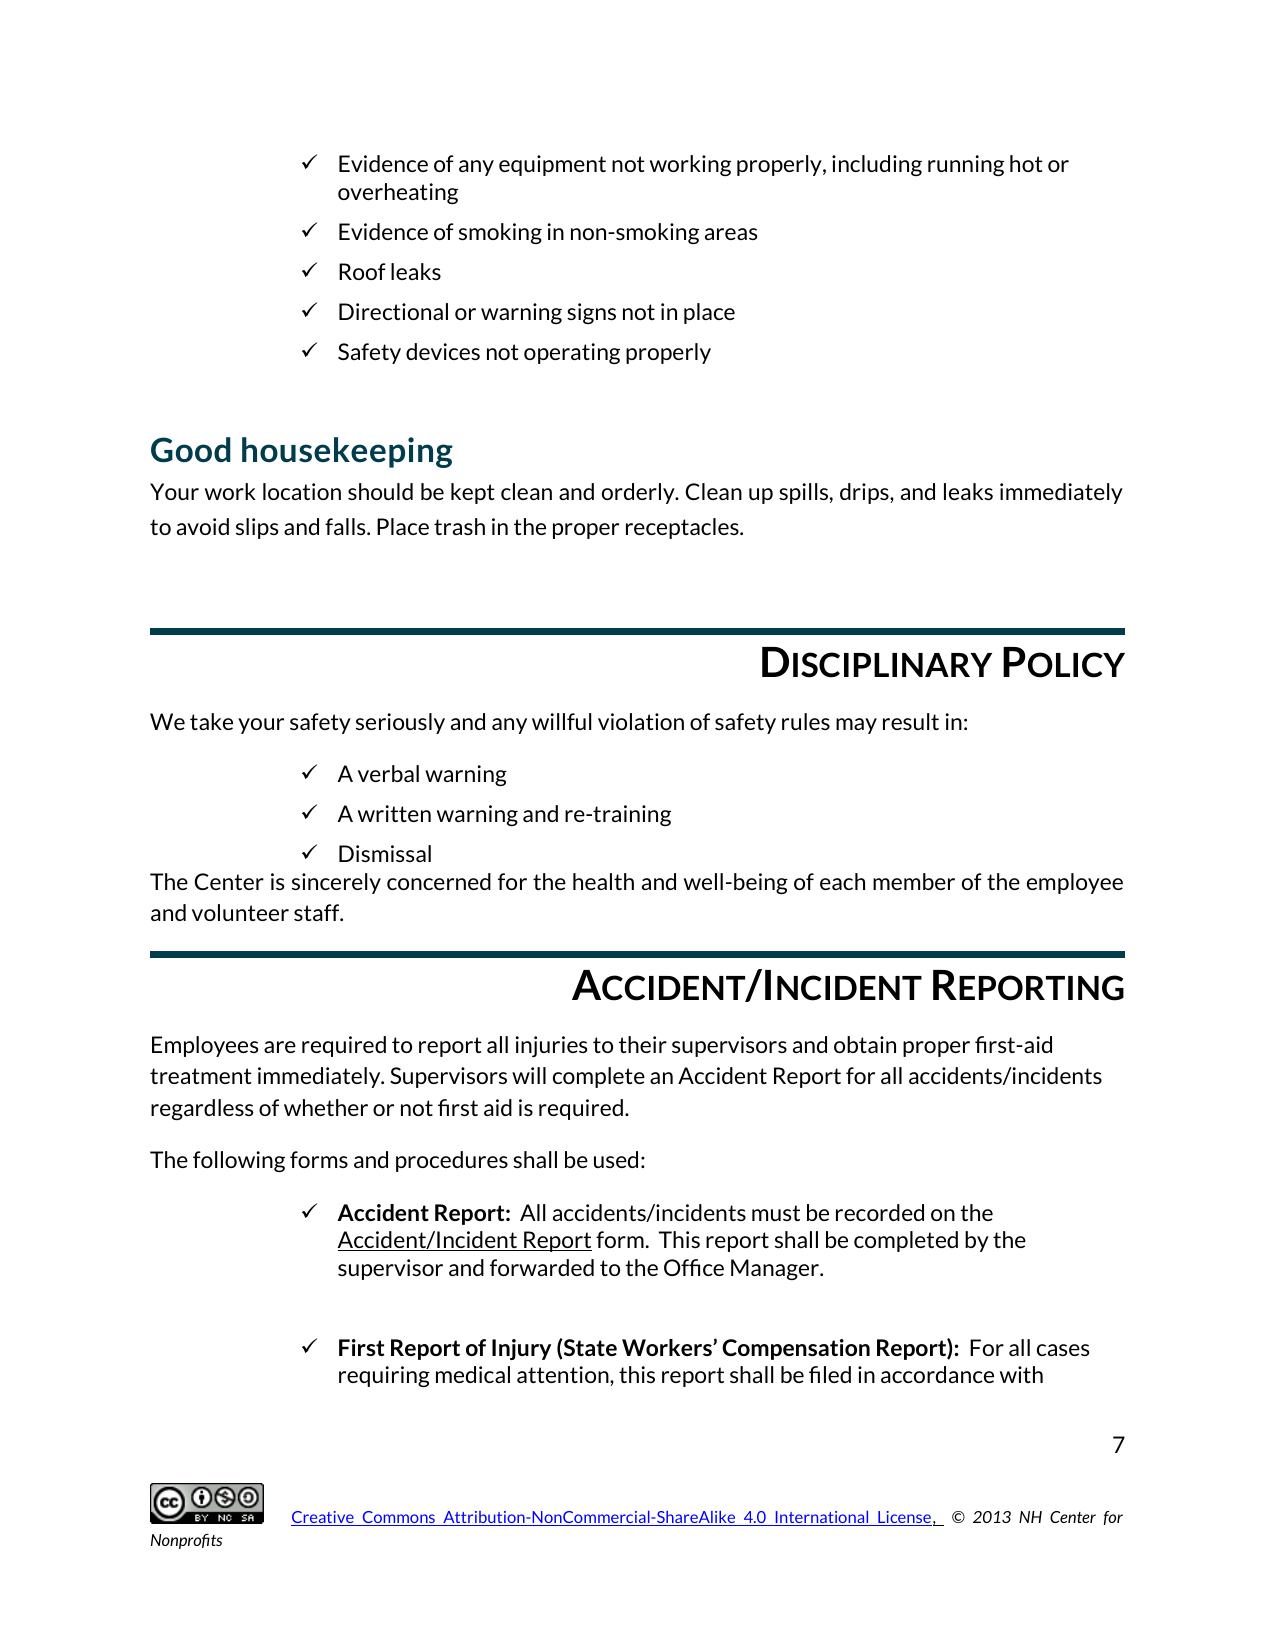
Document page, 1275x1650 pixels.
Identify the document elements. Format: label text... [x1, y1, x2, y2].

text A verbal warning [300, 760, 1125, 787]
text Dismissal [300, 840, 1125, 867]
text Your work location should be kept clean and orderly. Clean up spills, drips, and leaks immediately to avoid slips and falls. Place trash in the proper receptacles. [150, 470, 1125, 540]
text The following forms and procedures shall be used: [150, 1146, 1125, 1173]
text Evidence of smoking in non-smoking areas [300, 217, 1125, 245]
picture [150, 1483, 264, 1524]
text The Center is sincerely concerned for the health and well-being of each member of the employee and volunteer staff. [150, 867, 1125, 926]
title Accident/Incident Reporting [150, 958, 1125, 1010]
subtitle Good housekeeping [150, 430, 1125, 470]
title Disciplinary Policy [150, 635, 1125, 687]
text Accident Report: All accidents/incidents must be recorded on the Accident/Incident Report form. This report shall be completed by the supervisor and forwarded to the Office Manager. [300, 1198, 1125, 1281]
text We take your safety seriously and any willful violation of safety rules may result in: [150, 707, 1125, 735]
text A written warning and re-training [300, 800, 1125, 827]
text Roof leaks [300, 257, 1125, 285]
text Employees are required to report all injuries to their supervisors and obtain proper first-aid treatment immediately. Supervisors will complete an Accident Report for all accidents/incidents regardless of whether or not first aid is required. [150, 1031, 1125, 1121]
text Evidence of any equipment not working properly, including running hot or overheating [300, 150, 1125, 205]
text Directional or warning signs not in place [300, 297, 1125, 325]
text Safety devices not operating properly [300, 337, 1125, 365]
